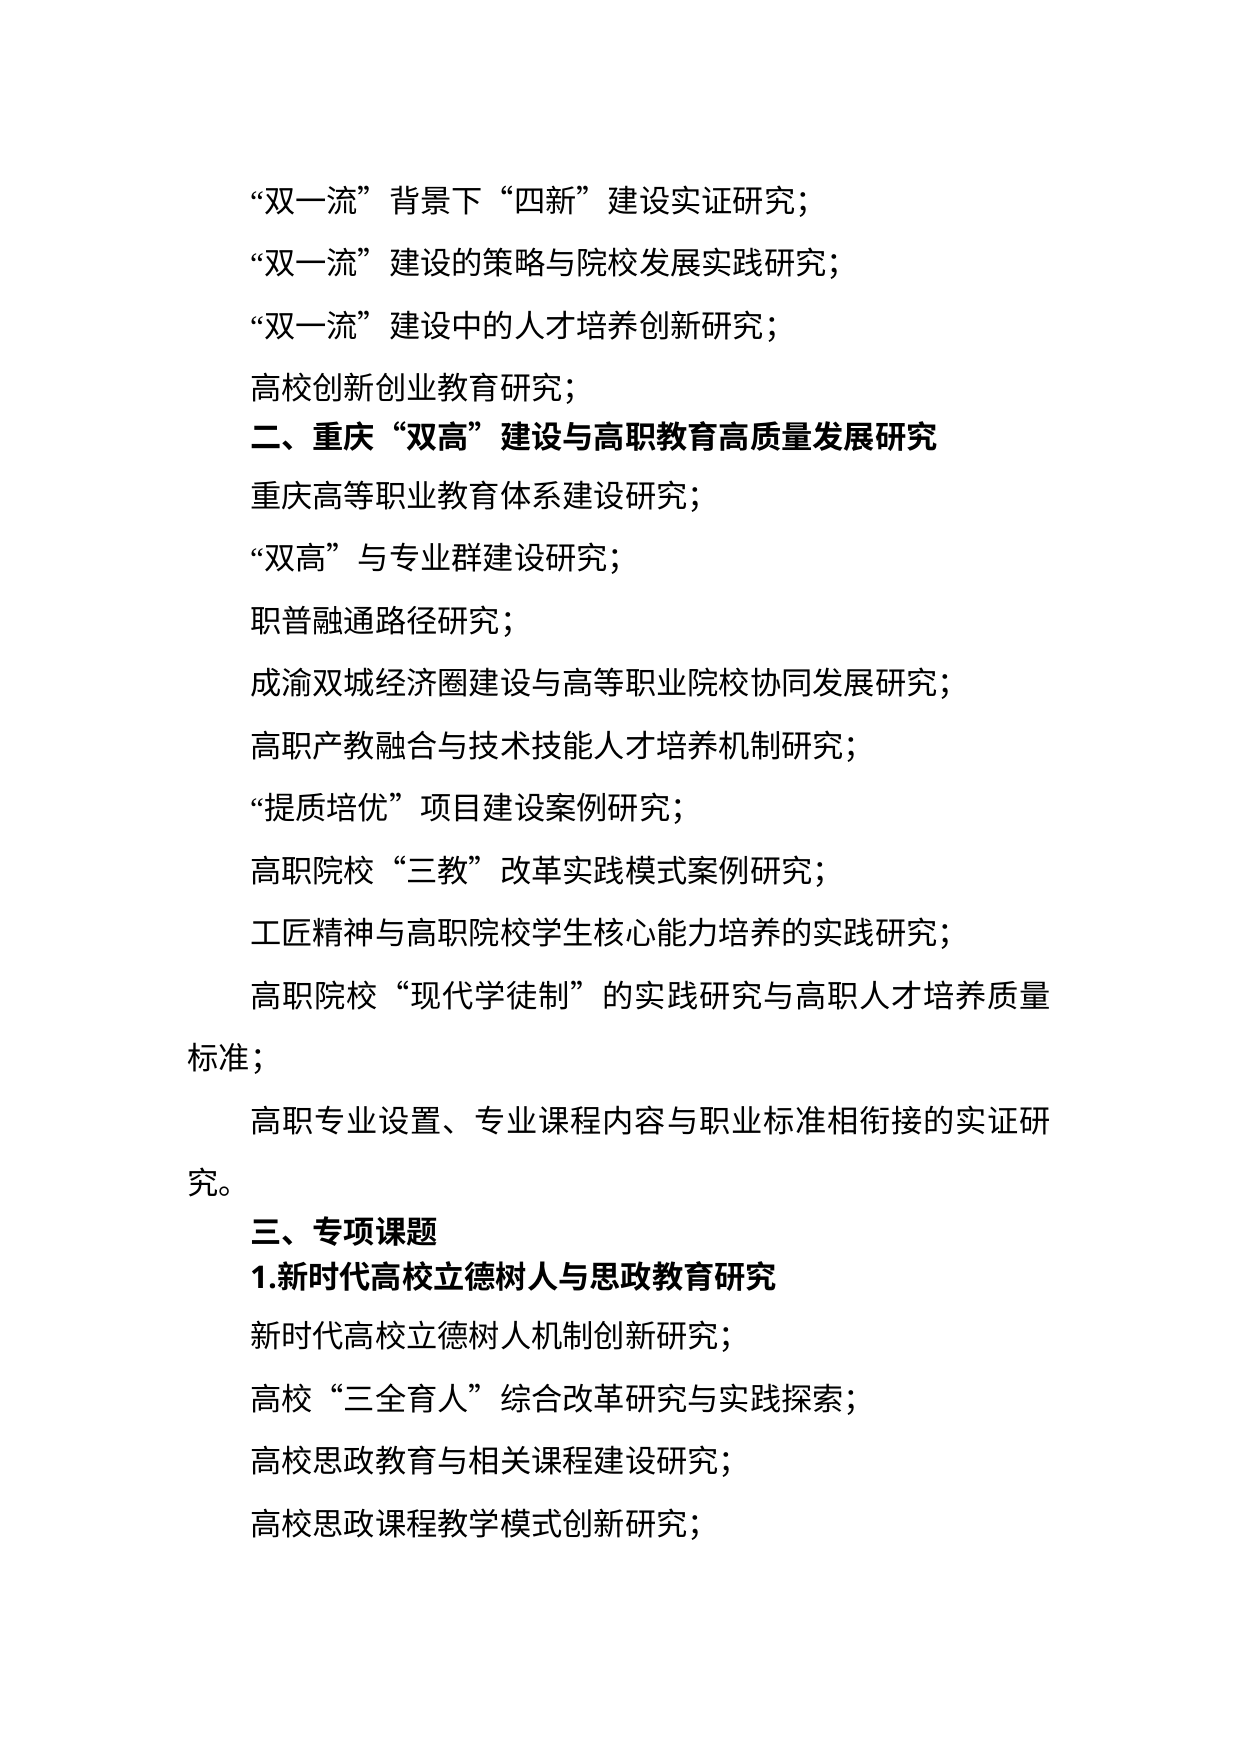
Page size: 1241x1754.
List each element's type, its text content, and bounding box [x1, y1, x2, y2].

text 高职院校“三教”改革实践模式案例研究； [187, 832, 1053, 895]
text 新时代高校立德树人机制创新研究； [187, 1298, 1053, 1360]
text 高校思政教育与相关课程建设研究； [187, 1423, 1053, 1485]
text 高校思政课程教学模式创新研究； [187, 1485, 1053, 1548]
text 成渝双城经济圈建设与高等职业院校协同发展研究； [187, 645, 1053, 707]
text 重庆高等职业教育体系建设研究； [187, 457, 1053, 520]
text 二、重庆“双高”建设与高职教育高质量发展研究 [187, 412, 1053, 457]
text 高校创新创业教育研究； [187, 349, 1053, 412]
text 工匠精神与高职院校学生核心能力培养的实践研究； [187, 895, 1053, 957]
text “提质培优”项目建设案例研究； [187, 770, 1053, 832]
text “双一流”建设的策略与院校发展实践研究； [187, 224, 1053, 287]
text “双高”与专业群建设研究； [187, 520, 1053, 582]
text 1.新时代高校立德树人与思政教育研究 [187, 1252, 1053, 1298]
text 三、专项课题 [187, 1207, 1053, 1252]
text “双一流”背景下“四新”建设实证研究； [187, 162, 1053, 224]
text 职普融通路径研究； [187, 582, 1053, 645]
text 高校“三全育人”综合改革研究与实践探索； [187, 1360, 1053, 1423]
text 高职产教融合与技术技能人才培养机制研究； [187, 707, 1053, 770]
text 高职院校“现代学徒制”的实践研究与高职人才培养质量标准； [187, 957, 1053, 1082]
text “双一流”建设中的人才培养创新研究； [187, 287, 1053, 349]
text 高职专业设置、专业课程内容与职业标准相衔接的实证研究。 [187, 1082, 1053, 1207]
